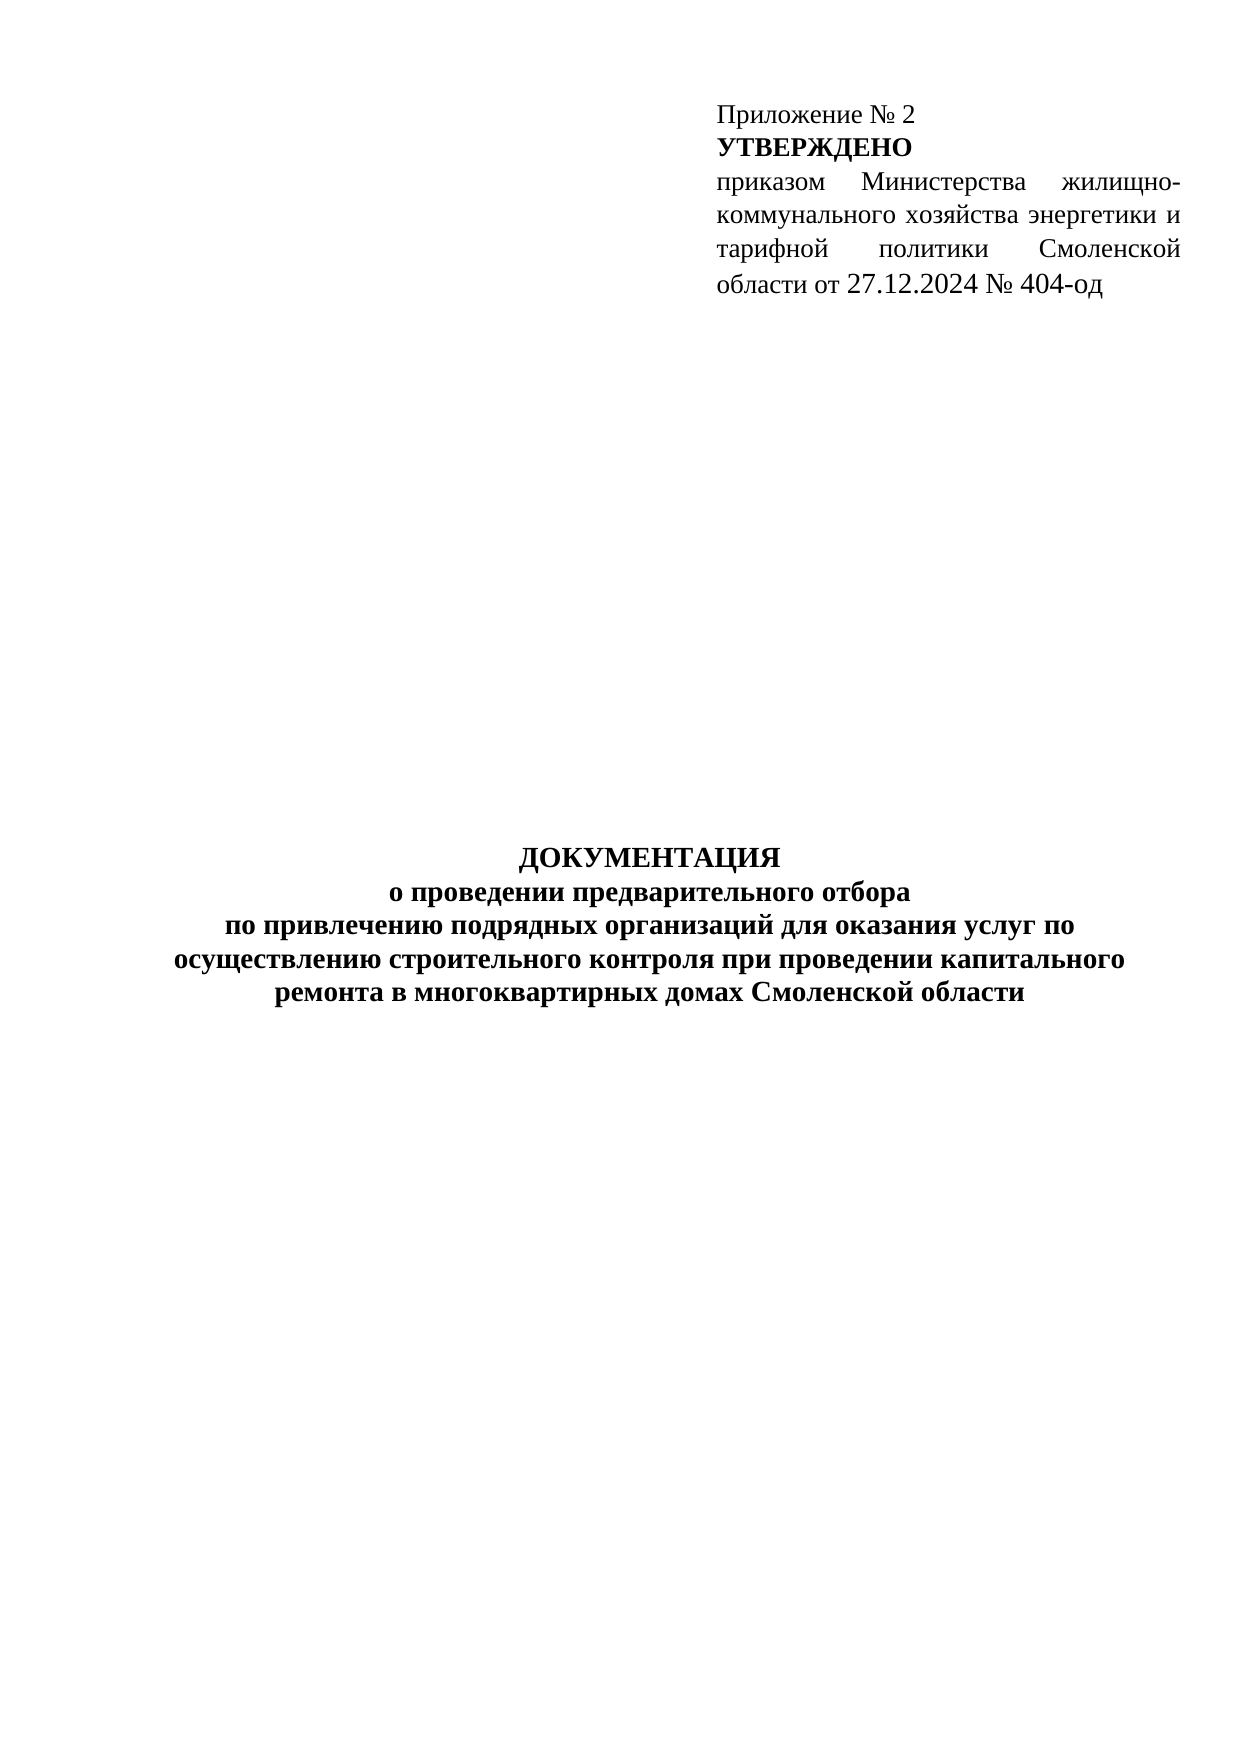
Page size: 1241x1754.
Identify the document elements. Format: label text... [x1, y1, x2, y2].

text ДОКУМЕНТАЦИЯ [118, 840, 1181, 874]
table_header [107, 98, 1167, 318]
text по привлечению подрядных организаций для оказания услуг по осуществлению строительного контроля при проведении капитального ремонта в многоквартирных домах Смоленской области [118, 907, 1181, 1008]
text о проведении предварительного отбора [118, 874, 1181, 907]
